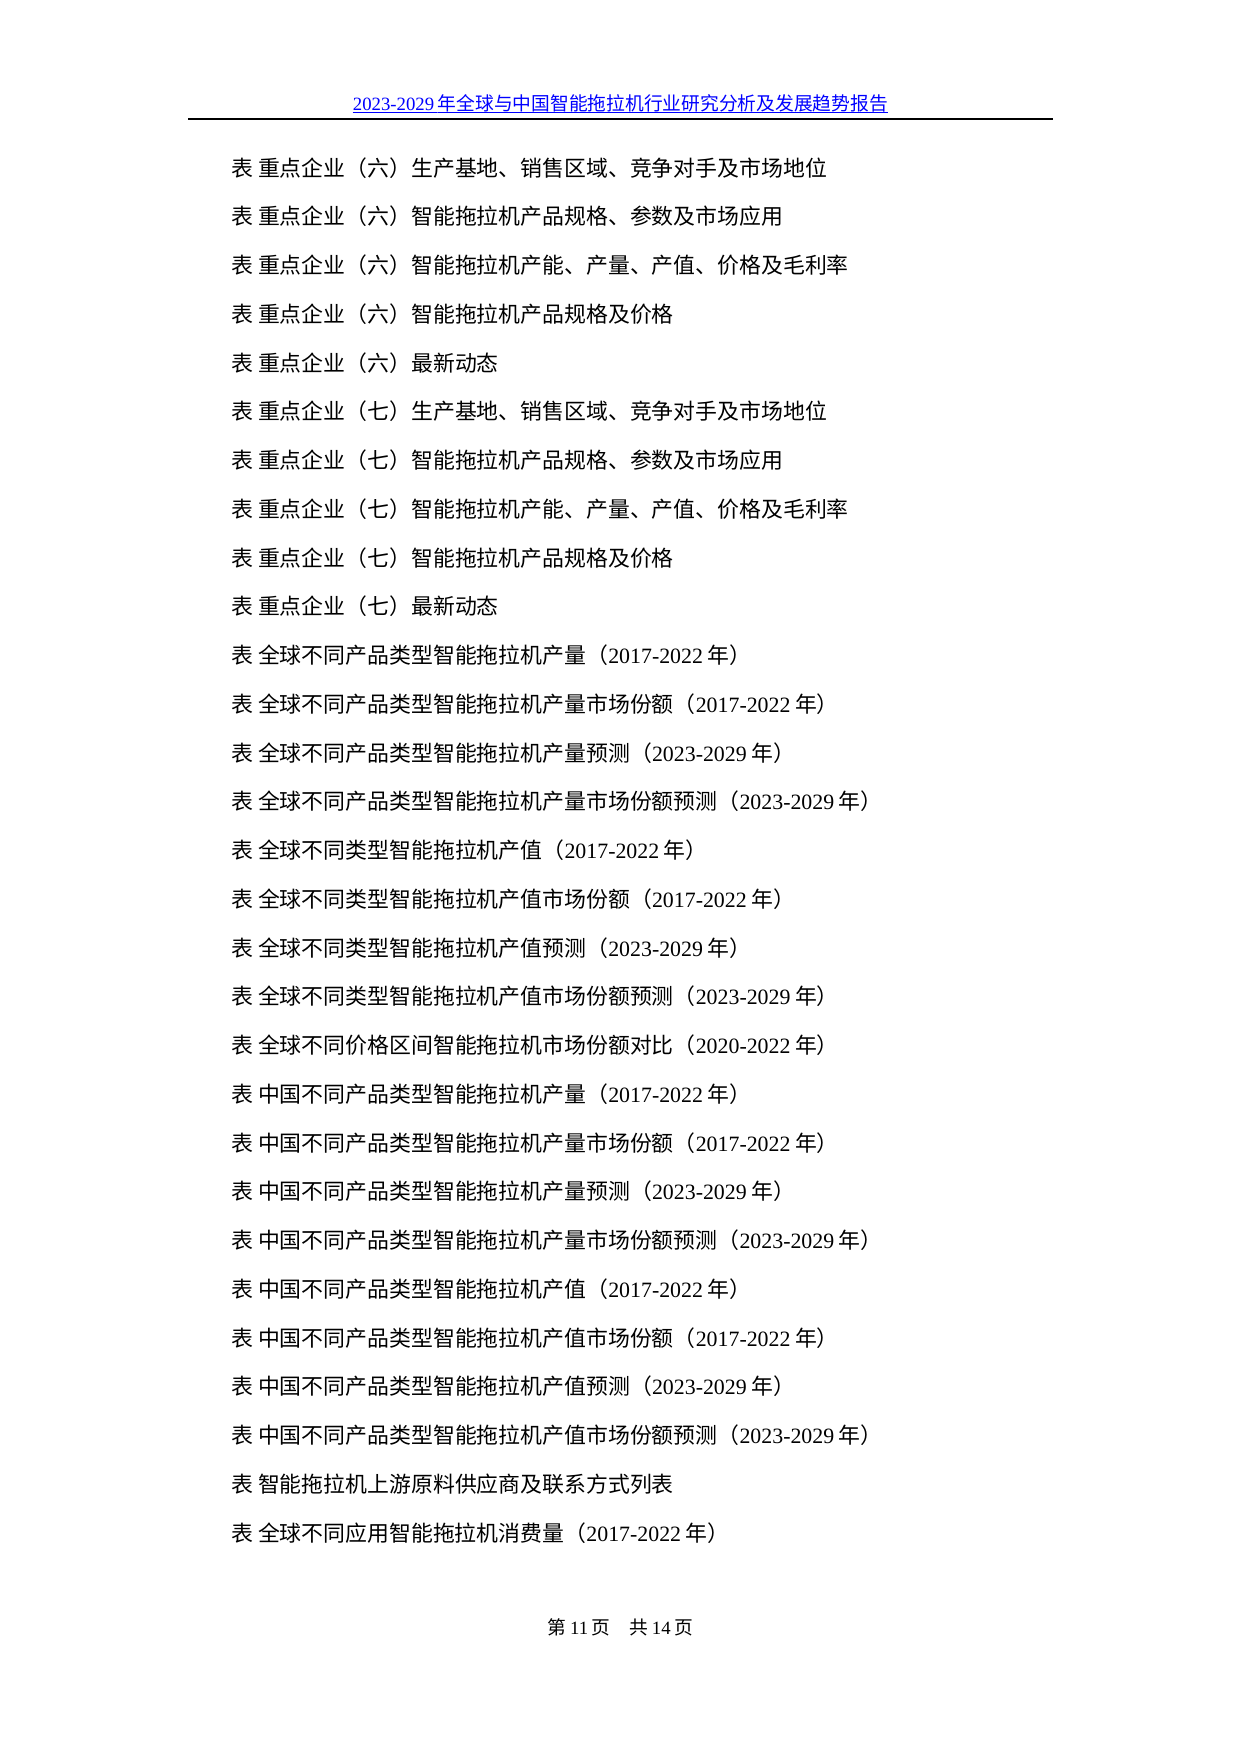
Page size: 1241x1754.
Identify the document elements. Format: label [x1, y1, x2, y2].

text [187, 150, 1053, 1548]
